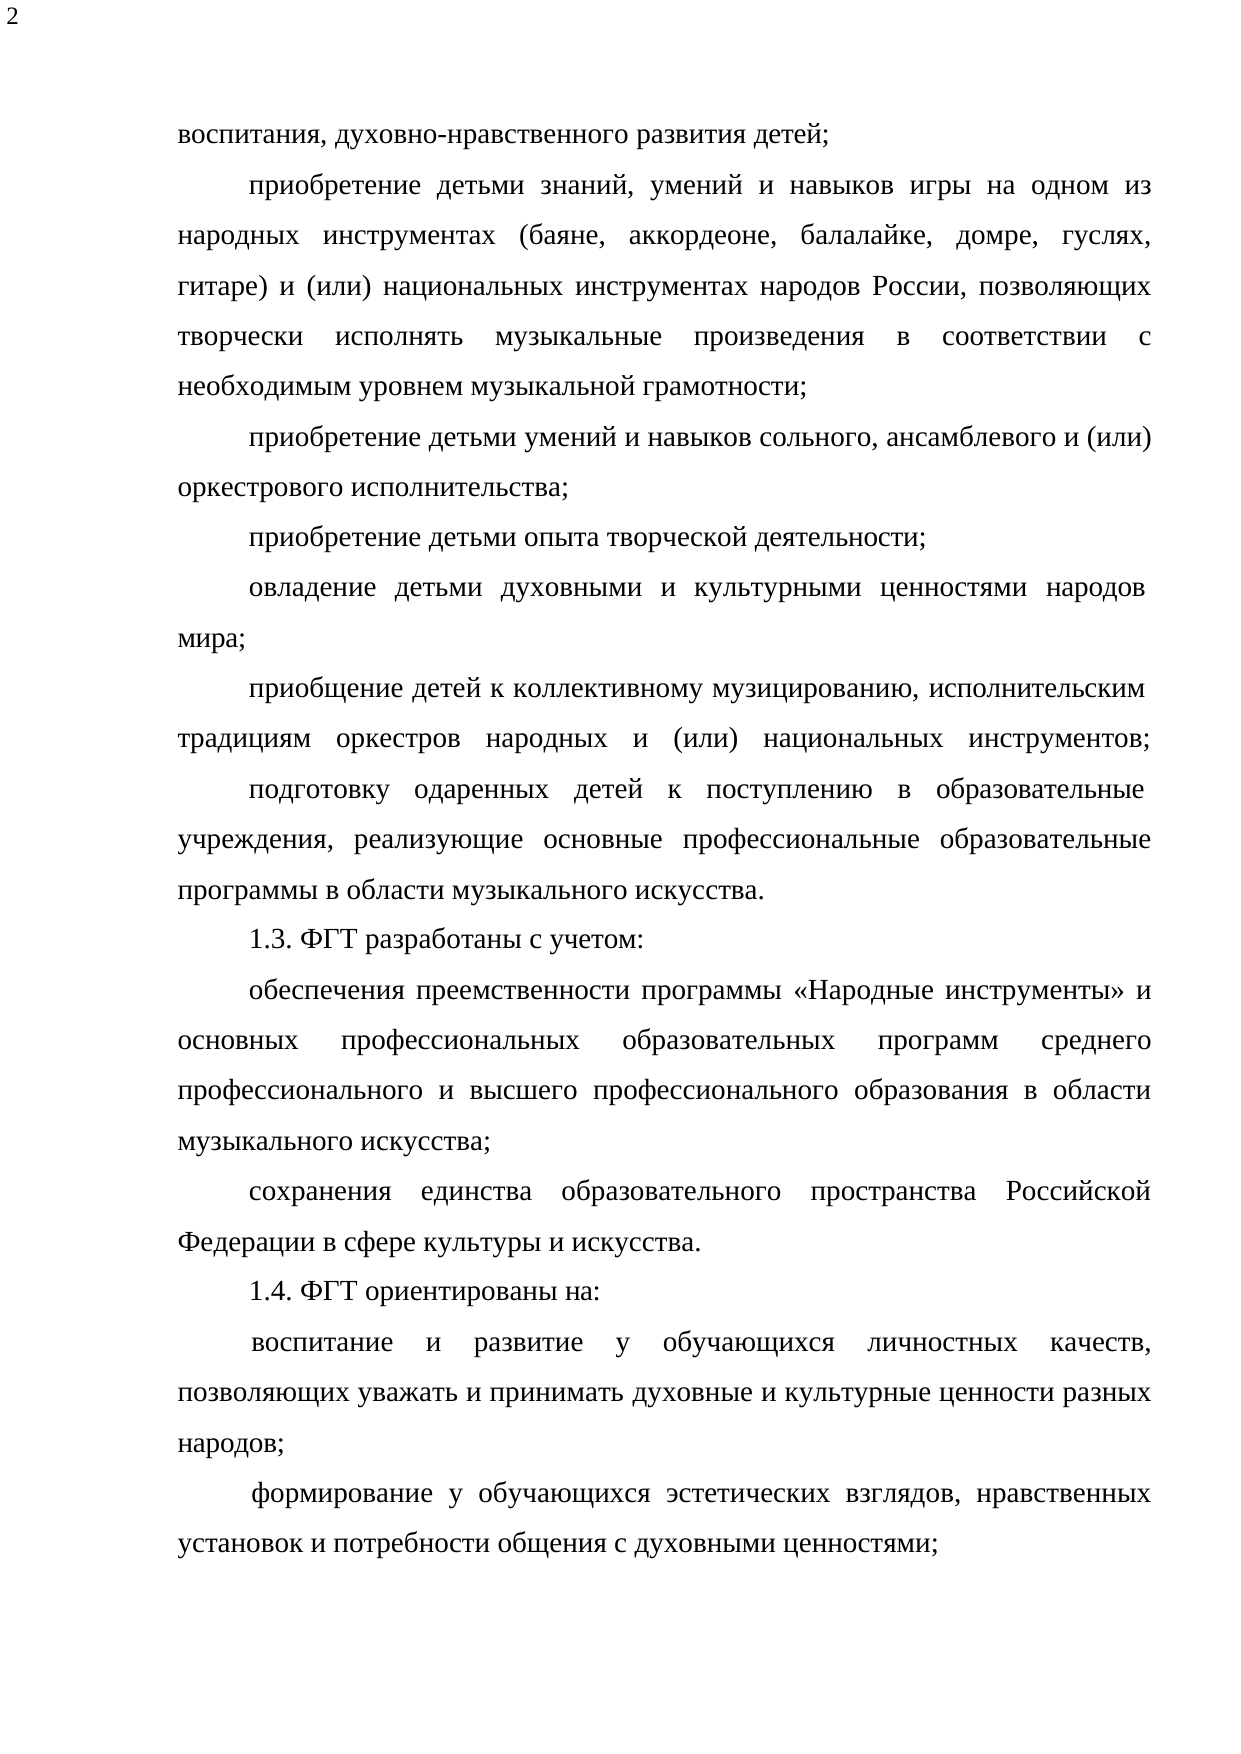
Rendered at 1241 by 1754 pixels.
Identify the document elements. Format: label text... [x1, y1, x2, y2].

text воспитание и развитие у обучающихся личностных качеств, позволяющих уважать и принимать духовные и культурные ценности разных народов; [177, 1324, 1152, 1458]
list ФГТ ориентированы на: [249, 1274, 1163, 1307]
text приобретение детьми знаний, умений и навыков игры на одном из народных инструментах (баяне, аккордеоне, балалайке, домре, гуслях, гитаре) и (или) национальных инструментах народов России, позволяющих творчески исполнять музыкальные произведения в соответствии с необходимым уровнем музыкальной грамотности; [177, 167, 1152, 402]
text мира; [177, 620, 1163, 653]
text сохранения единства образовательного пространства Российской Федерации в сфере культуры и искусства. [177, 1173, 1152, 1257]
text традициям оркестров народных и (или) национальных инструментов; подготовку одаренных детей к поступлению в образовательные [177, 720, 1151, 804]
text овладение детьми духовными и культурными ценностями народов [249, 569, 1163, 603]
text формирование у обучающихся эстетических взглядов, нравственных установок и потребности общения с духовными ценностями; [177, 1475, 1151, 1559]
text воспитания, духовно-нравственного развития детей; [177, 117, 1163, 150]
text обеспечения преемственности программы «Народные инструменты» и основных профессиональных образовательных программ среднего профессионального и высшего профессионального образования в области музыкального искусства; [177, 972, 1152, 1156]
text приобретение детьми умений и навыков сольного, ансамблевого и (или) оркестрового исполнительства; [177, 419, 1152, 502]
text приобретение детьми опыта творческой деятельности; [249, 519, 1163, 553]
list ФГТ разработаны с учетом: [249, 922, 1163, 956]
text учреждения, реализующие основные профессиональные образовательные программы в области музыкального искусства. [177, 822, 1152, 905]
text приобщение детей к коллективному музицированию, исполнительским [249, 670, 1163, 704]
